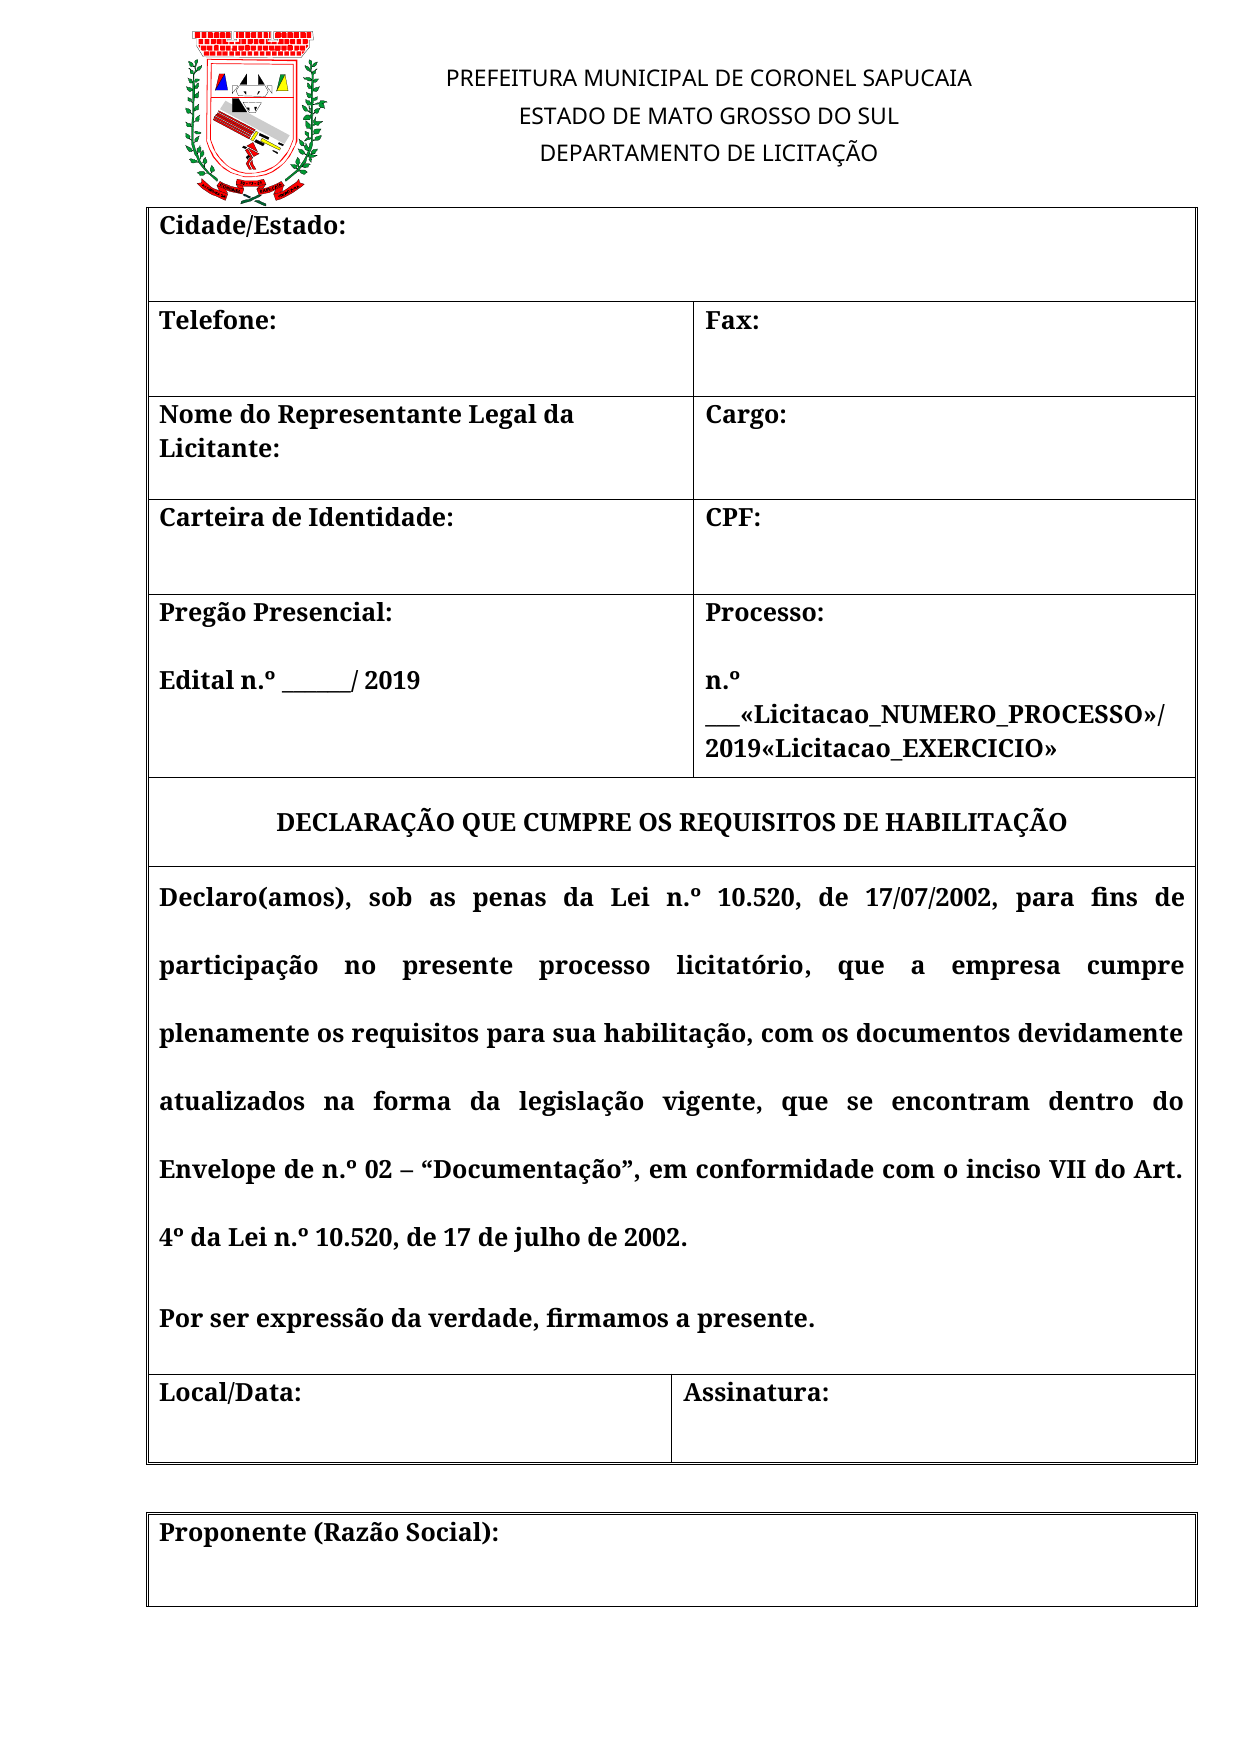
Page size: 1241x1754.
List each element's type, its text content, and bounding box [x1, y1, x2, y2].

table_cell Assinatura: [672, 1375, 1195, 1462]
table_cell Local/Data: [149, 1375, 671, 1462]
table_cell Carteira de Identidade: [149, 500, 693, 593]
table_cell DECLARAÇÃO QUE CUMPRE OS REQUISITOS DE HABILITAÇÃO [149, 778, 1195, 866]
table_cell Pregão Presencial: Edital n.º ______/ 2019 [149, 595, 693, 777]
table_cell CPF: [694, 500, 1195, 593]
table_cell Cargo: [694, 397, 1195, 499]
table_cell Cidade/Estado: [149, 208, 1195, 301]
table_cell Declaro(amos), sob as penas da Lei n.º 10.520, de 17/07/2002, para fins de participação no presente processo licitatório, que a empresa cumpre plenamente os requisitos para sua habilitação, com os documentos devidamente atualizados na forma da legislação vigente, que se encontram dentro do Envelope de n.º 02 – “Documentação”, em conformidade com o inciso VII do Art. 4º da Lei n.º 10.520, de 17 de julho de 2002. Por ser expressão da verdade, firmamos a presente. [149, 867, 1195, 1373]
table_cell Nome do Representante Legal da Licitante: [149, 397, 693, 499]
table_cell Telefone: [149, 302, 693, 396]
table_cell Processo: n.º ___/ 2019 [694, 595, 1195, 777]
table_header Proponente (Razão Social): [149, 1515, 1195, 1606]
table_cell Fax: [694, 302, 1195, 396]
